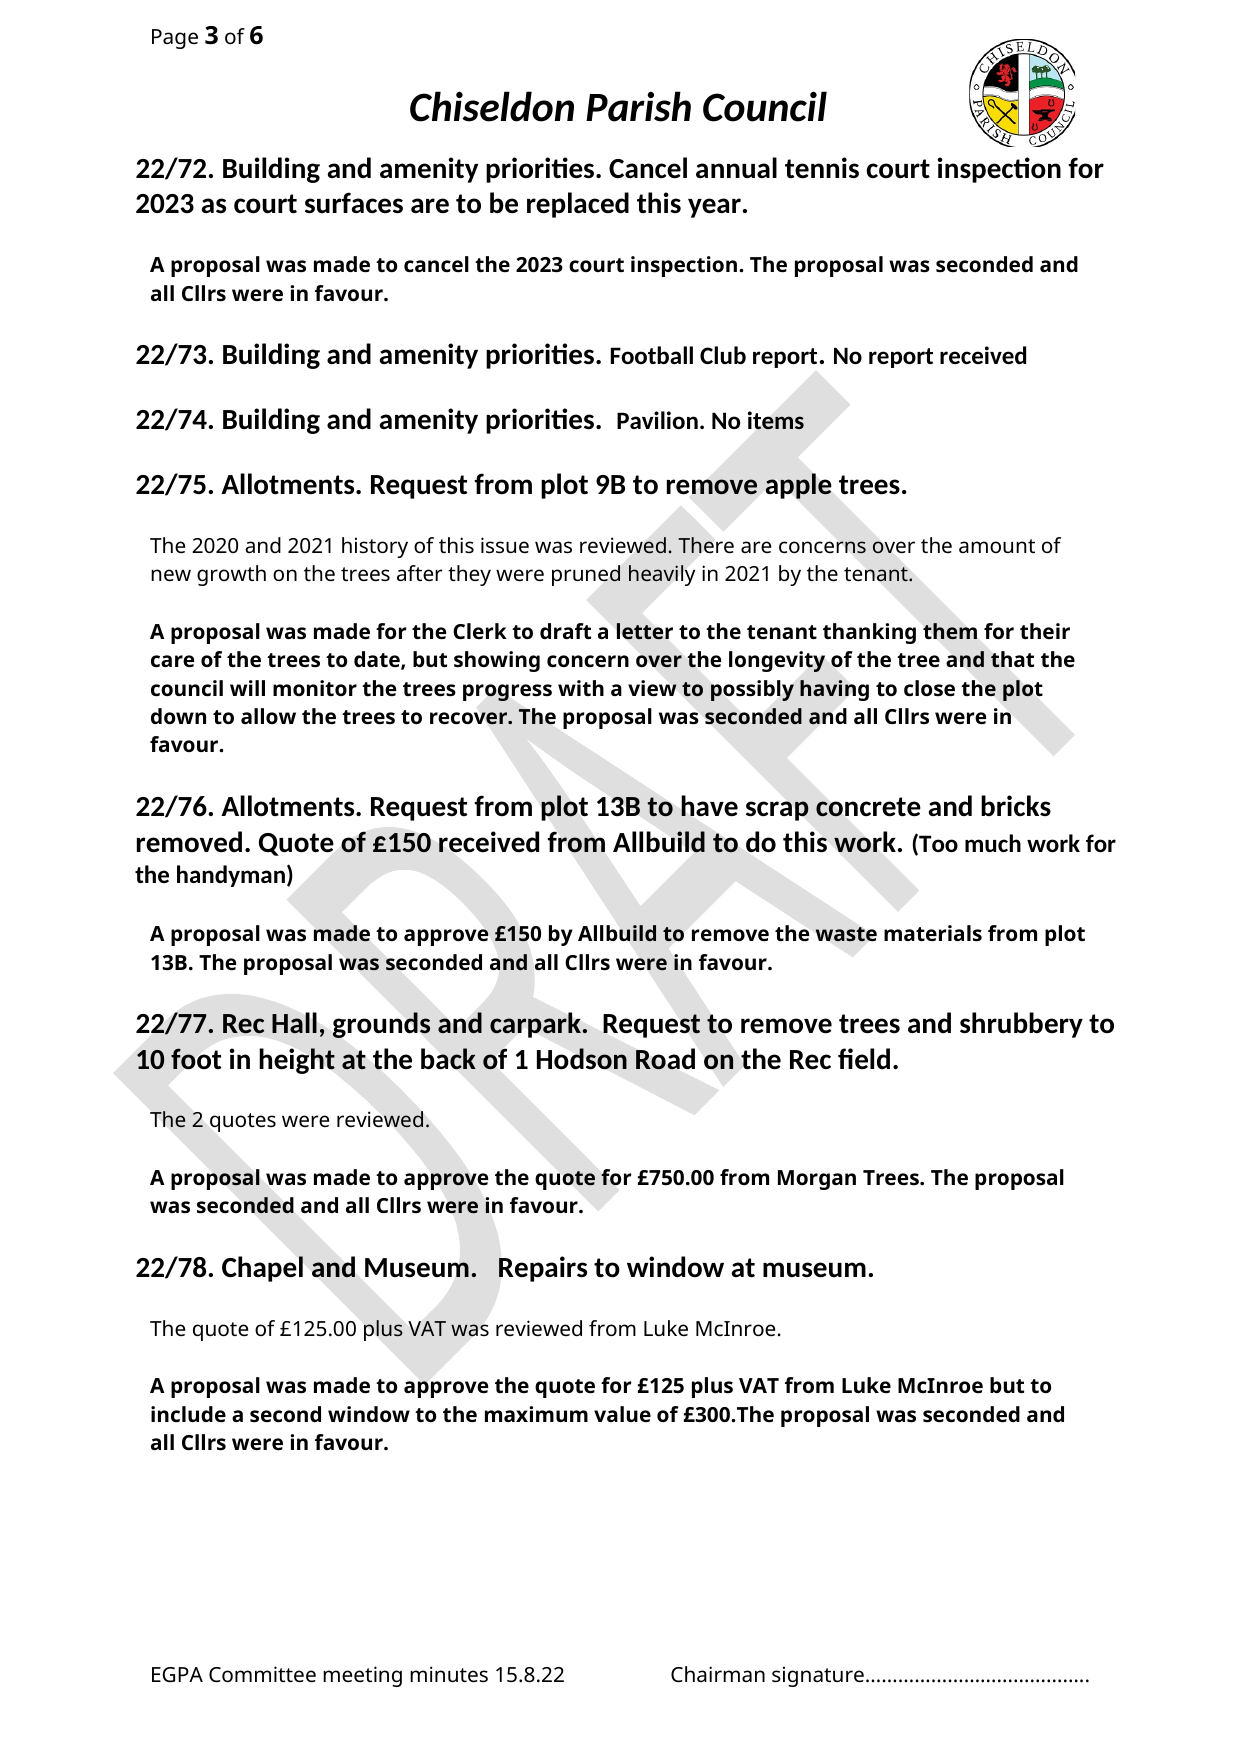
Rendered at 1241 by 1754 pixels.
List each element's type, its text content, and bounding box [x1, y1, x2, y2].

subtitle 22/78. Chapel and Museum. Repairs to window at museum. [135, 1249, 1146, 1285]
text A proposal was made for the Clerk to draft a letter to the tenant thanking them for their care of the trees to date, but showing concern over the longevity of the tree and that the council will monitor the trees progress with a view to possibly having to close the plot down to allow the trees to recover. The proposal was seconded and all Cllrs were in favour. [150, 617, 1090, 759]
picture [968, 39, 1075, 146]
text The 2020 and 2021 history of this issue was reviewed. There are concerns over the amount of new growth on the trees after they were pruned heavily in 2021 by the tenant. [150, 531, 1090, 588]
text A proposal was made to approve the quote for £750.00 from Morgan Trees. The proposal was seconded and all Cllrs were in favour. [150, 1163, 1090, 1220]
text A proposal was made to approve £150 by Allbuild to remove the waste materials from plot 13B. The proposal was seconded and all Cllrs were in favour. [150, 919, 1090, 976]
text The 2 quotes were reviewed. [150, 1106, 1090, 1134]
subtitle 22/72. Building and amenity priorities. Cancel annual tennis court inspection for 2023 as court surfaces are to be replaced this year. [135, 150, 1146, 221]
text The quote of £125.00 plus VAT was reviewed from Luke McInroe. [150, 1314, 1090, 1342]
subtitle 22/77. Rec Hall, grounds and carpark. Request to remove trees and shrubbery to 10 foot in height at the back of 1 Hodson Road on the Rec field. [135, 1005, 1146, 1076]
subtitle 22/76. Allotments. Request from plot 13B to have scrap concrete and bricks removed. Quote of £150 received from Allbuild to do this work. (Too much work for the handyman) [135, 788, 1146, 890]
text A proposal was made to cancel the 2023 court inspection. The proposal was seconded and all Cllrs were in favour. [150, 250, 1090, 307]
subtitle 22/73. Building and amenity priorities. Football Club report. No report received [135, 336, 1146, 372]
subtitle 22/75. Allotments. Request from plot 9B to remove apple trees. [135, 466, 1146, 502]
subtitle 22/74. Building and amenity priorities. Pavilion. No items [135, 401, 1146, 437]
text A proposal was made to approve the quote for £125 plus VAT from Luke McInroe but to include a second window to the maximum value of £300.The proposal was seconded and all Cllrs were in favour. [150, 1372, 1090, 1457]
